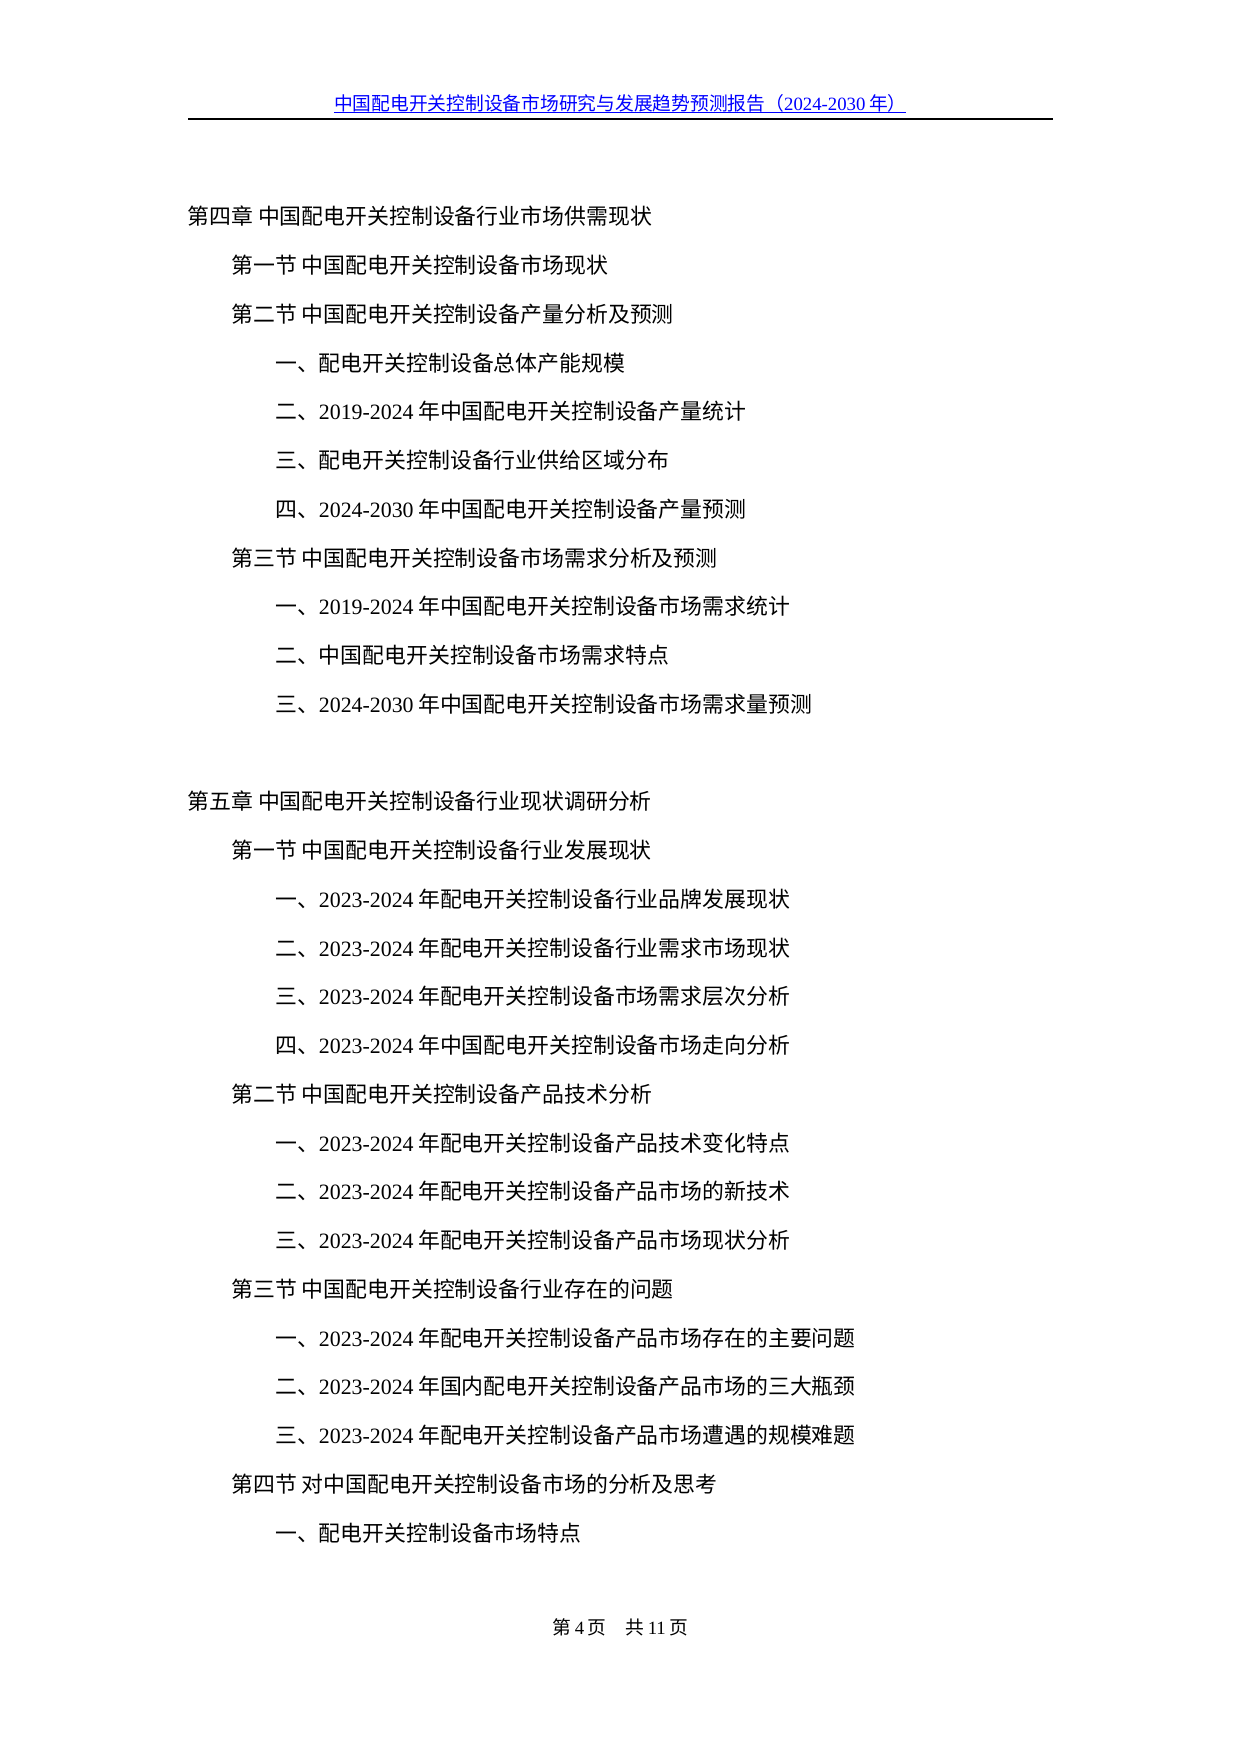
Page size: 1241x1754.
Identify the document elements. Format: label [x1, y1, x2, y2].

text [187, 150, 1053, 1548]
